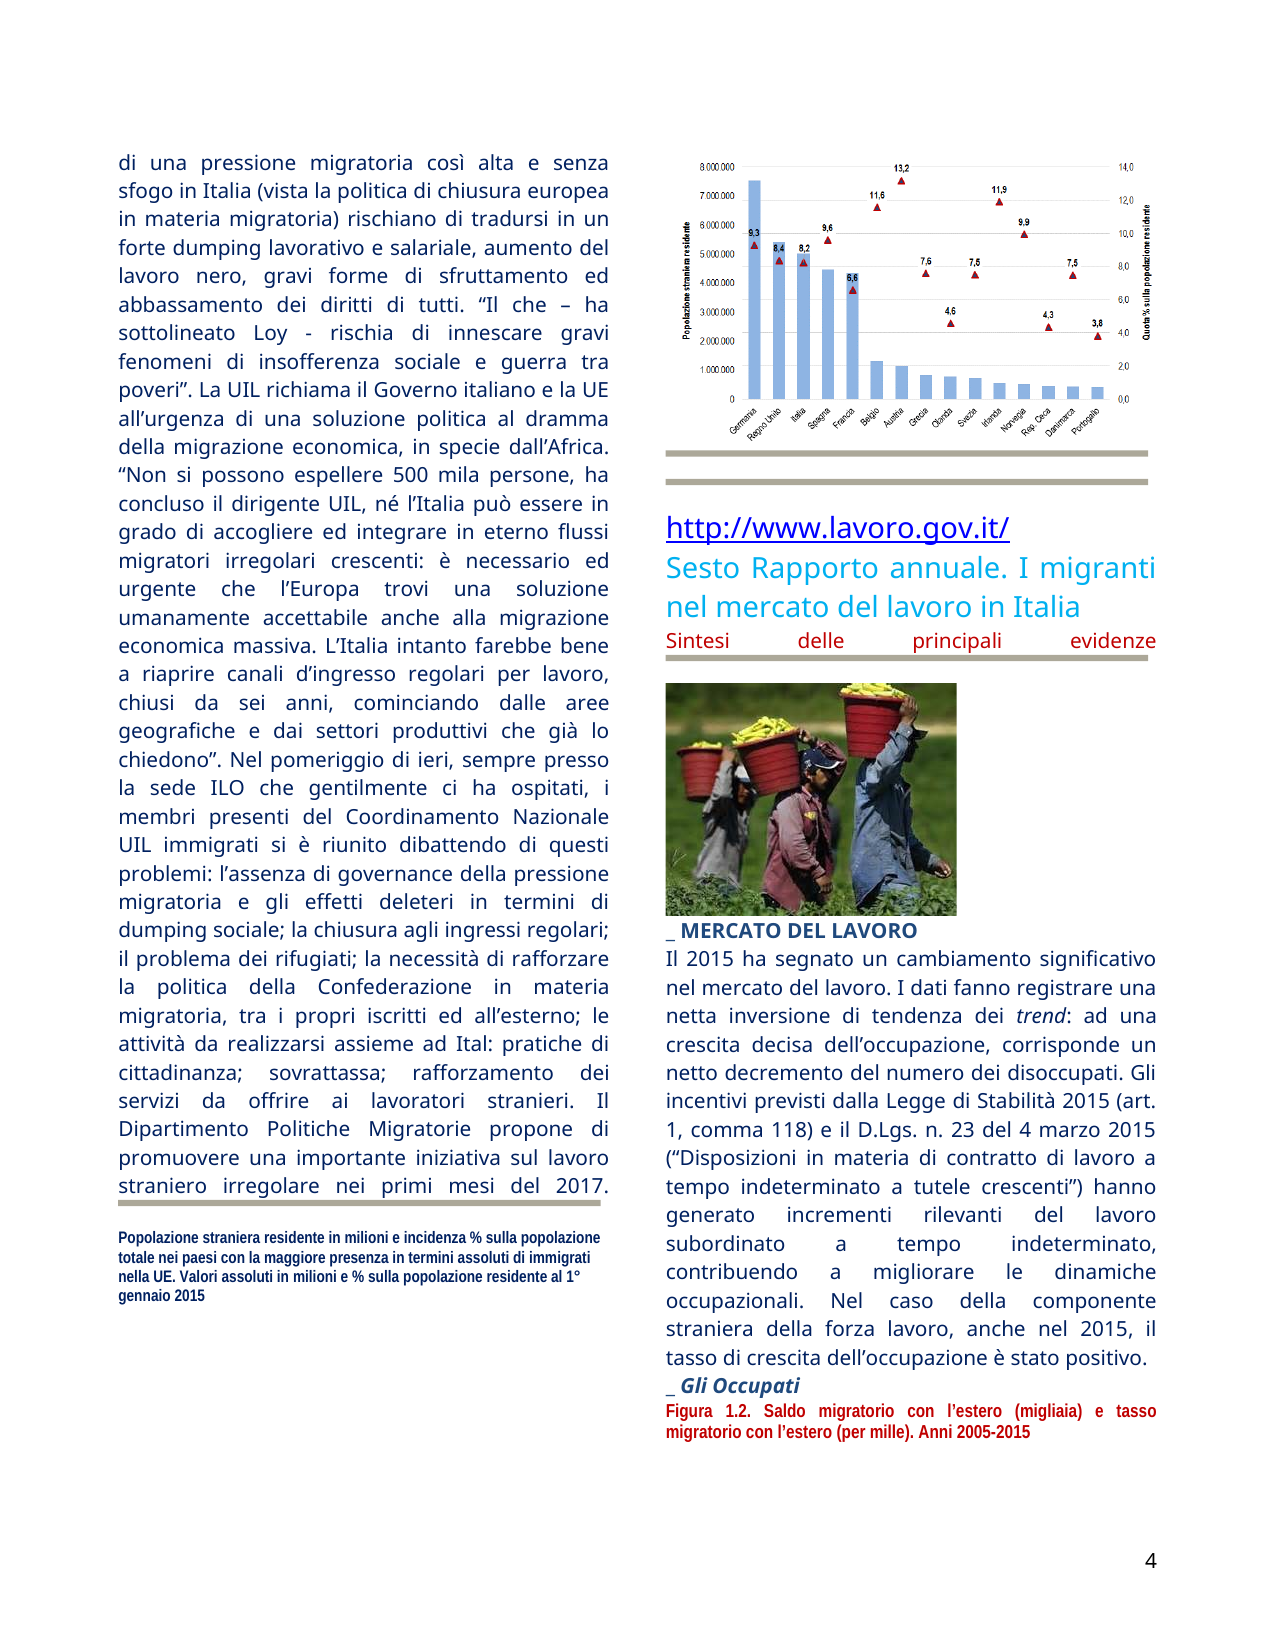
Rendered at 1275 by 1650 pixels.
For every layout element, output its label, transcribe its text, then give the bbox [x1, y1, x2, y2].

text Il 2015 ha segnato un cambiamento significativo nel mercato del lavoro. I dati fanno registrare una netta inversione di tendenza dei trend: ad una crescita decisa dell’occupazione, corrisponde un netto decremento del numero dei disoccupati. Gli incentivi previsti dalla Legge di Stabilità 2015 (art. 1, comma 118) e il D.Lgs. n. 23 del 4 marzo 2015 (“Disposizioni in materia di contratto di lavoro a tempo indeterminato a tutele crescenti”) hanno generato incrementi rilevanti del lavoro subordinato a tempo indeterminato, contribuendo a migliorare le dinamiche occupazionali. Nel caso della componente straniera della forza lavoro, anche nel 2015, il tasso di crescita dell’occupazione è stato positivo. [666, 944, 1157, 1371]
text Popolazione straniera residente in milioni e incidenza % sulla popolazione totale nei paesi con la maggiore presenza in termini assoluti di immigrati nella UE. Valori assoluti in milioni e % sulla popolazione residente al 1° gennaio 2015 [118, 1228, 610, 1305]
picture [665, 683, 957, 916]
text _ MERCATO DEL LAVORO [666, 916, 1157, 944]
text http://www.lavoro.gov.it/ [666, 507, 1157, 547]
text Sintesi delle principali evidenze [666, 626, 1157, 683]
text Figura 1.2. Saldo migratorio con l’estero (migliaia) e tasso migratorio con l’estero (per mille). Anni 2005-2015 [666, 1399, 1157, 1443]
text _ Gli Occupati [666, 1371, 1157, 1399]
text Sesto Rapporto annuale. I migranti nel mercato del lavoro in Italia [666, 547, 1157, 626]
